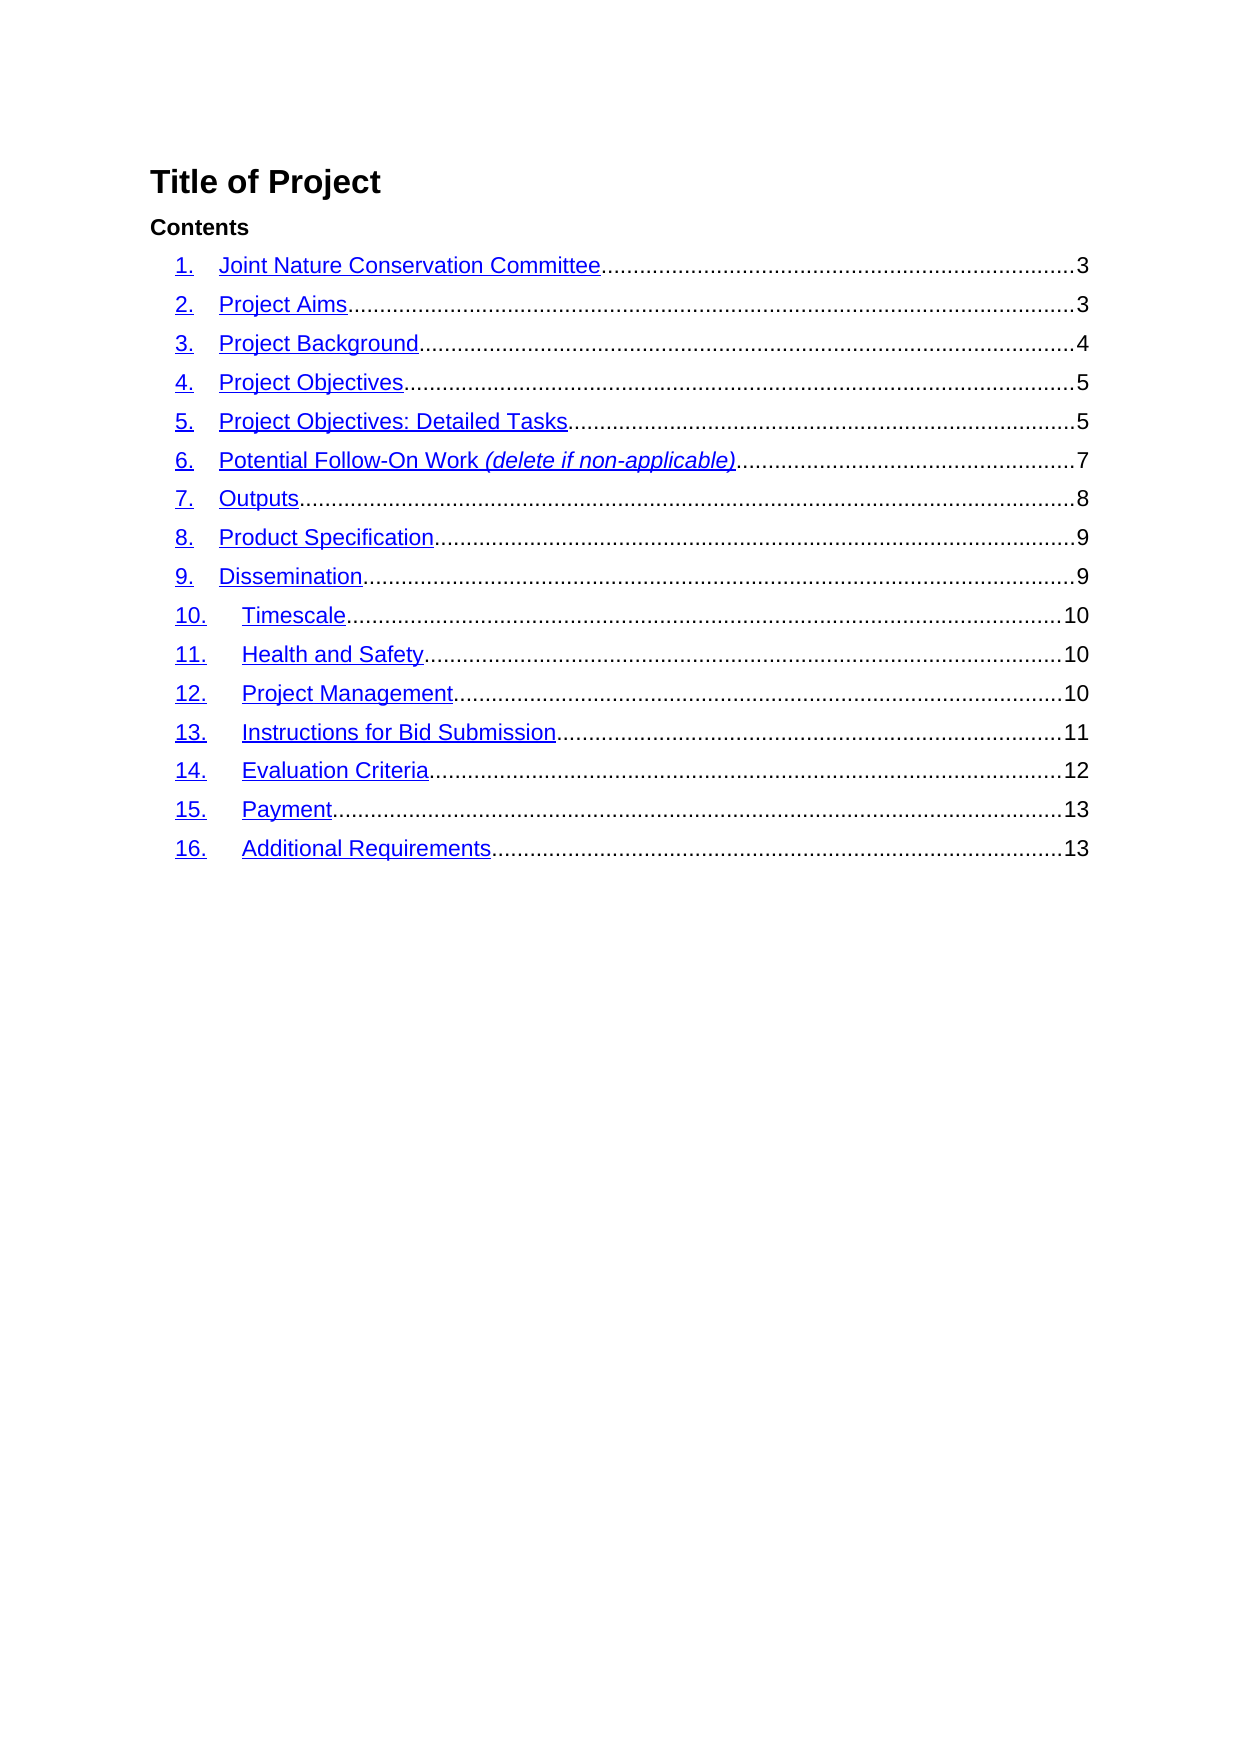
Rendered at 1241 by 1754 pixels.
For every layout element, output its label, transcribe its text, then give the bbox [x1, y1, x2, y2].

text Title of Project [150, 162, 1090, 201]
